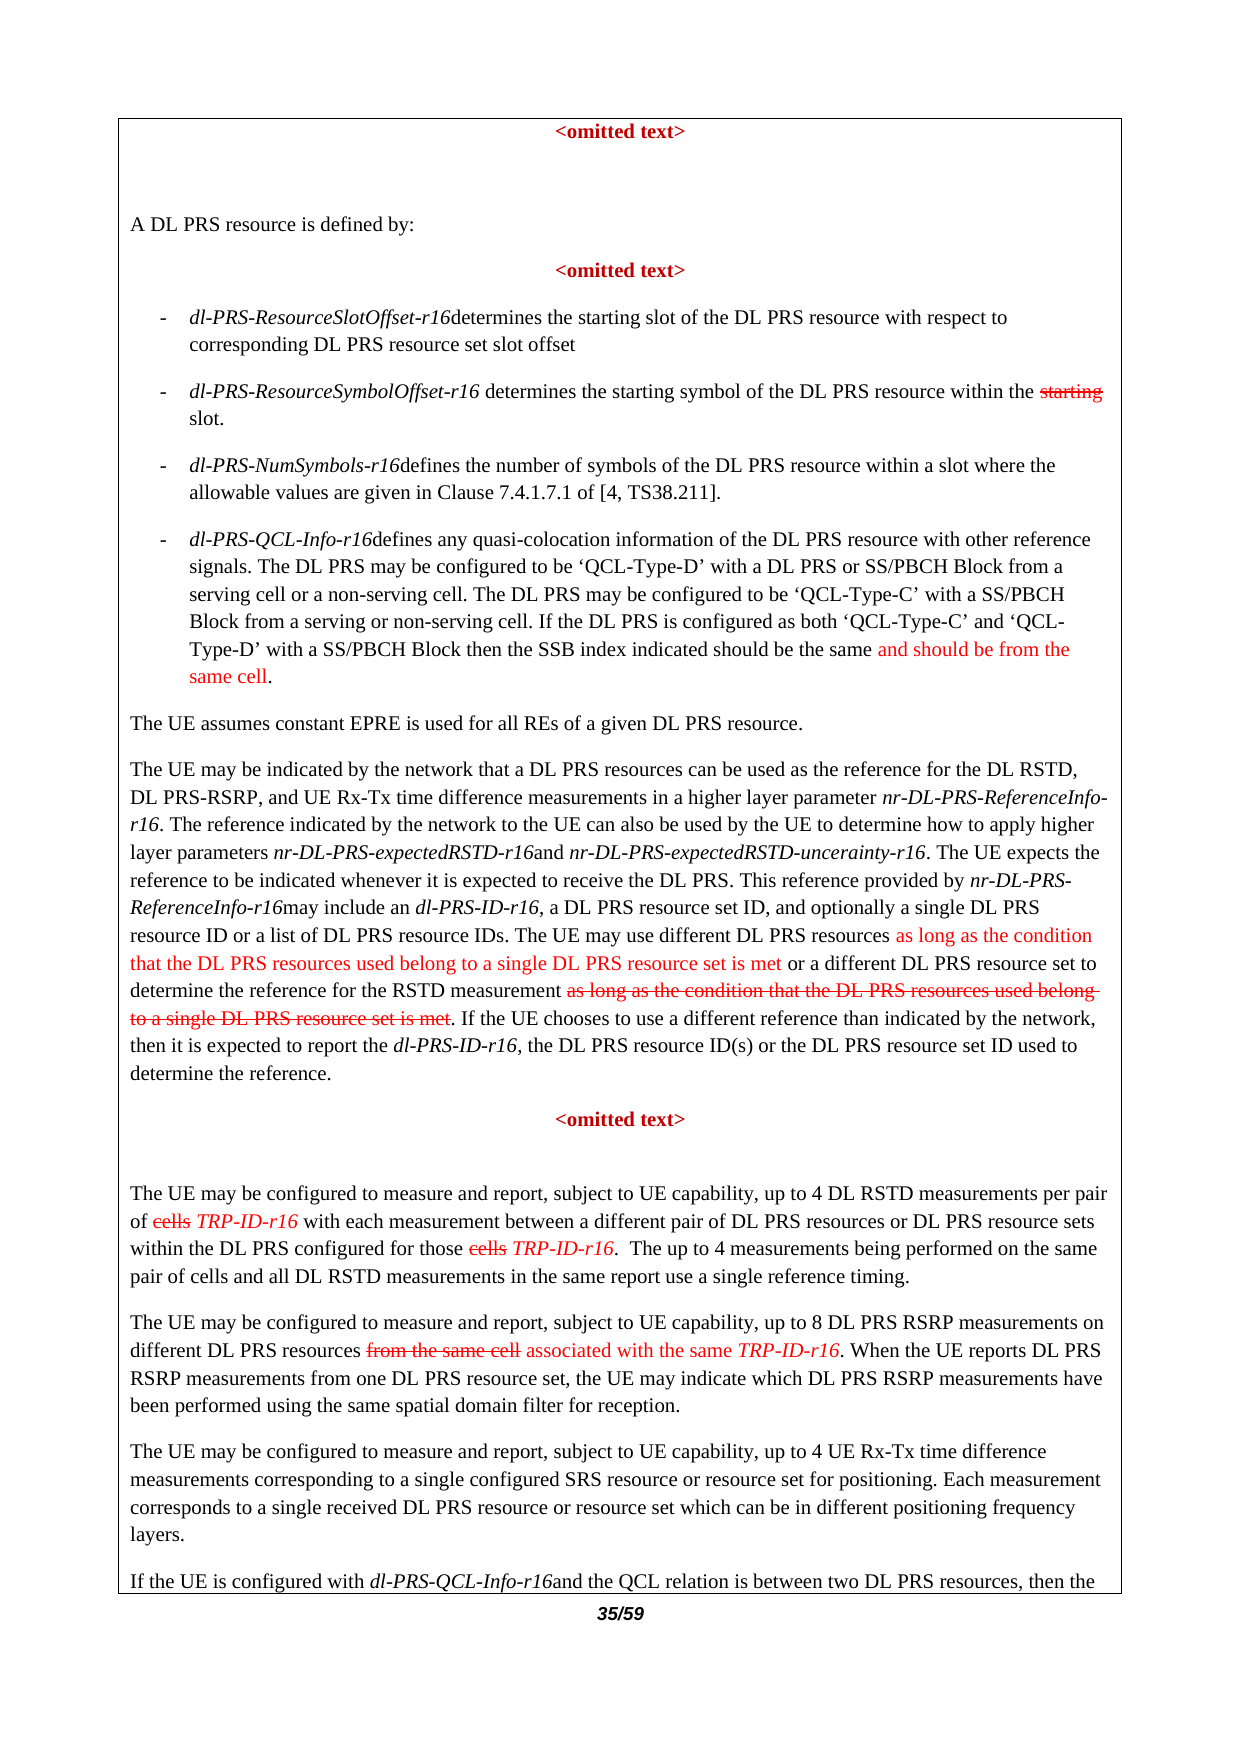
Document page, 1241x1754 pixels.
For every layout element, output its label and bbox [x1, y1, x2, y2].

table_header [119, 119, 1121, 1593]
